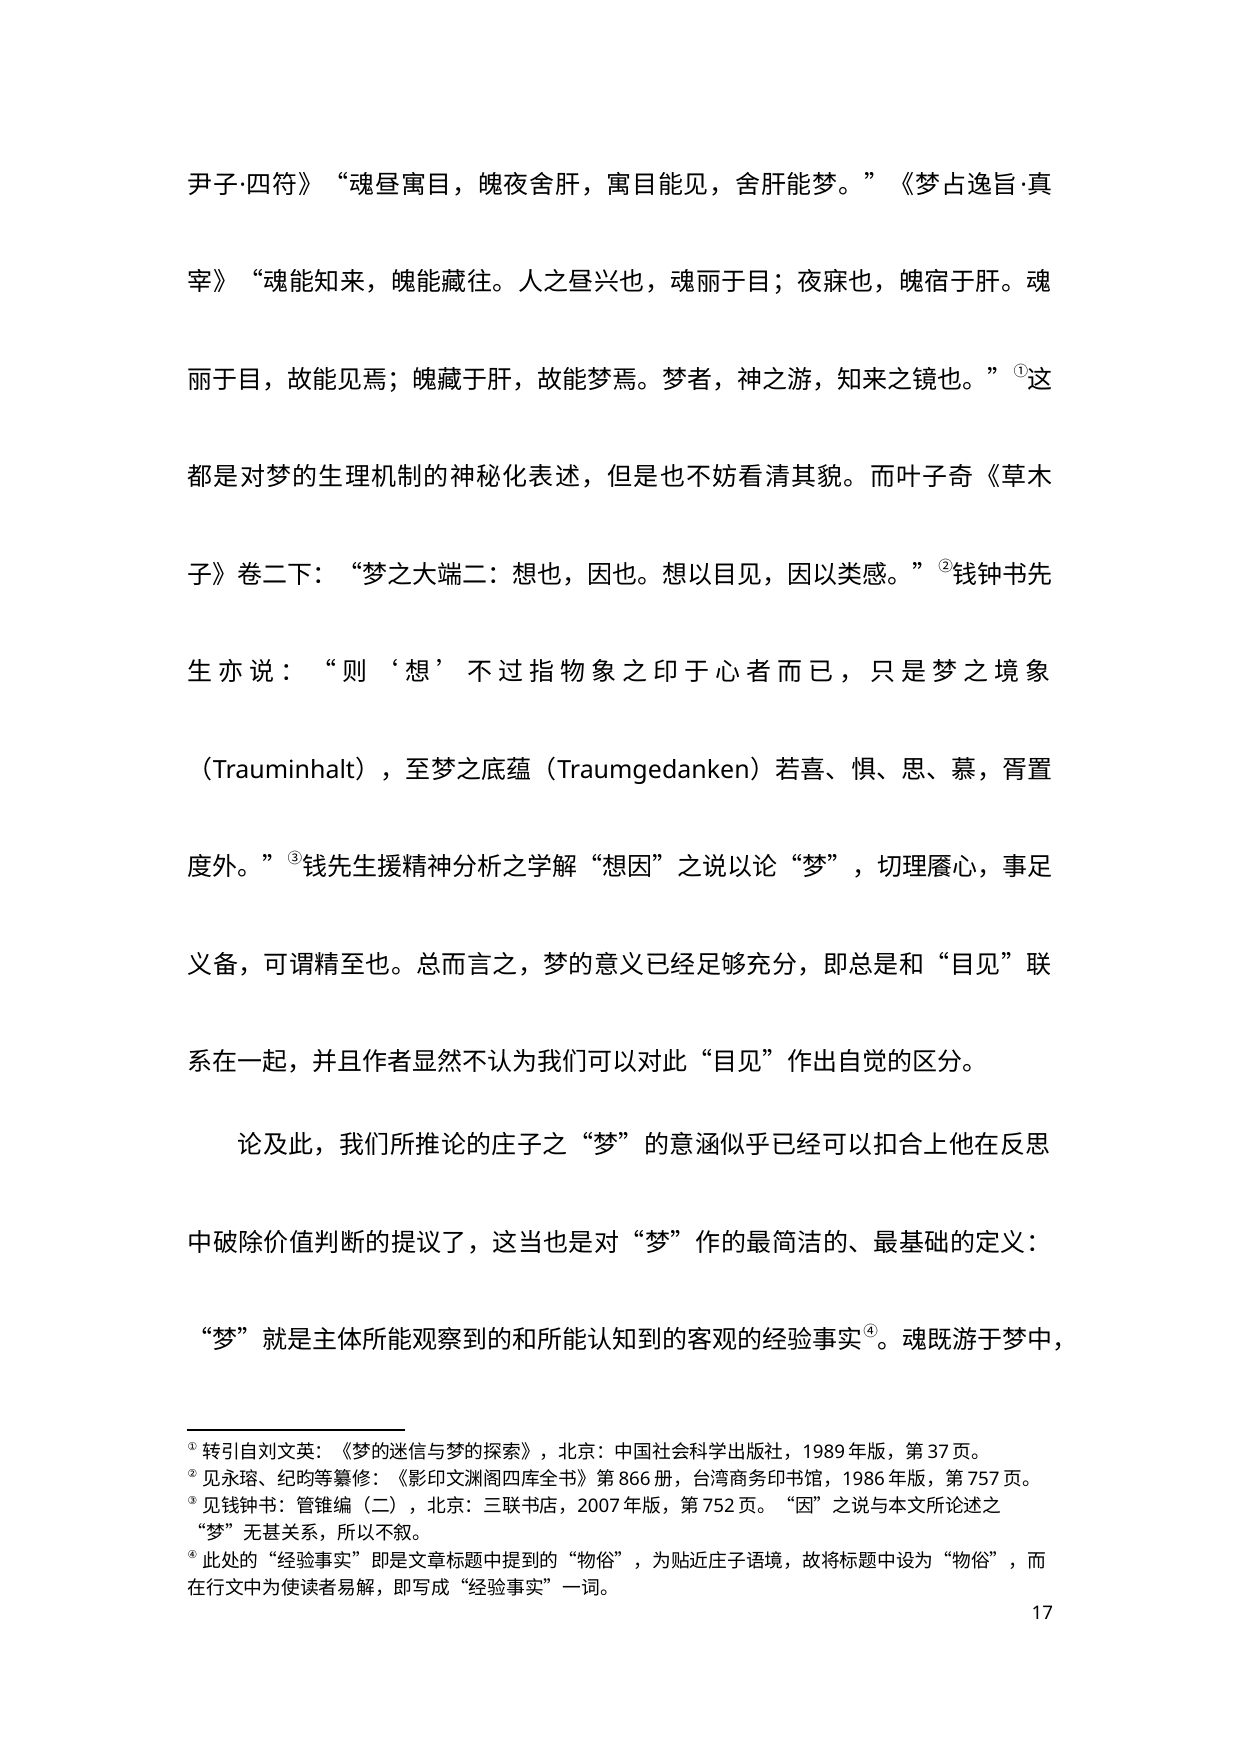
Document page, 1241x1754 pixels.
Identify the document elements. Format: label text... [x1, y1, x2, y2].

text 但是这些不代表庄子回到了先民迷信灵魂的老路，因为这种相信梦是灵魂出游而有所见的想法同样也是预设了一个“觉”的主体能自觉地做出判断与区分，如《说文》：“梦，寐而有觉也”，《列子·周穆王》张湛注：“神之所交谓之梦，形之所接谓之觉”，何处“寐”，何处“觉”，尚未厘清。那么庄子在这场滤清淘汰之后，还保有了“梦”的哪些成分呢？当是“目见”。《关尹子·四符》“魂昼寓目，魄夜舍肝，寓目能见，舍肝能梦。”《梦占逸旨·真宰》“魂能知来，魄能藏往。人之昼兴也，魂丽于目；夜寐也，魄宿于肝。魂丽于目，故能见焉；魄藏于肝，故能梦焉。梦者，神之游，知来之镜也。”这都是对梦的生理机制的神秘化表述，但是也不妨看清其貌。而叶子奇《草木子》卷二下：“梦之大端二：想也，因也。想以目见，因以类感。”钱钟书先生亦说：“则‘想’不过指物象之印于心者而已，只是梦之境象（Trauminhalt），至梦之底蕴（Traumgedanken）若喜、惧、思、慕，胥置度外。”钱先生援精神分析之学解“想因”之说以论“梦”，切理餍心，事足义备，可谓精至也。总而言之，梦的意义已经足够充分，即总是和“目见”联系在一起，并且作者显然不认为我们可以对此“目见”作出自觉的区分。 [187, 150, 1053, 1092]
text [187, 1111, 1053, 1371]
